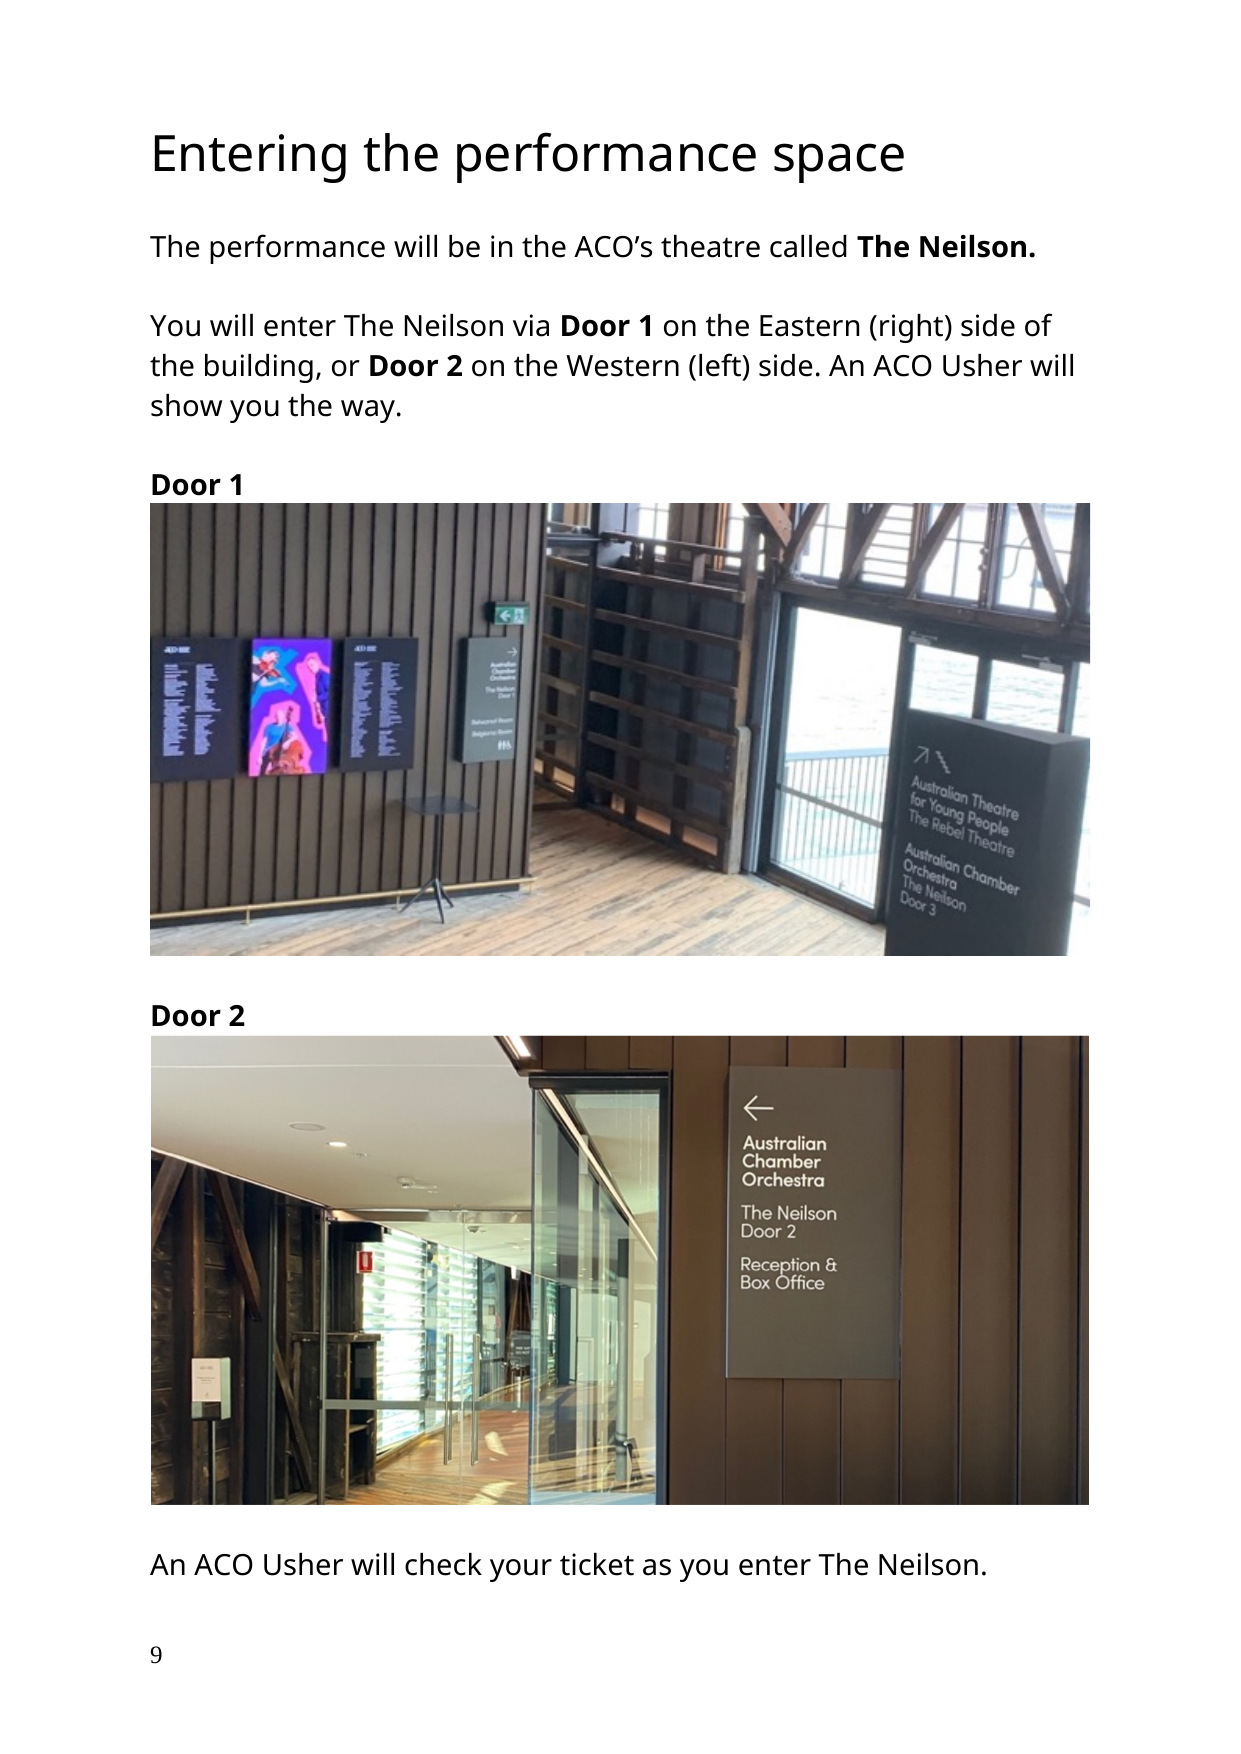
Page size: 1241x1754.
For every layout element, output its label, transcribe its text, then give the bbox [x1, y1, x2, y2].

text Door 1 [150, 464, 1090, 503]
text You will enter The Neilson via Door 1 on the Eastern (right) side of the building, or Door 2 on the Western (left) side. An ACO Usher will show you the way. [150, 305, 1090, 424]
text Entering the performance space [150, 118, 1090, 186]
picture [150, 503, 1091, 956]
text Door 2 [150, 996, 1090, 1035]
text An ACO Usher will check your ticket as you enter The Neilson. [150, 1544, 1090, 1584]
picture [152, 1036, 1089, 1505]
text The performance will be in the ACO’s theatre called The Neilson. [150, 226, 1090, 266]
